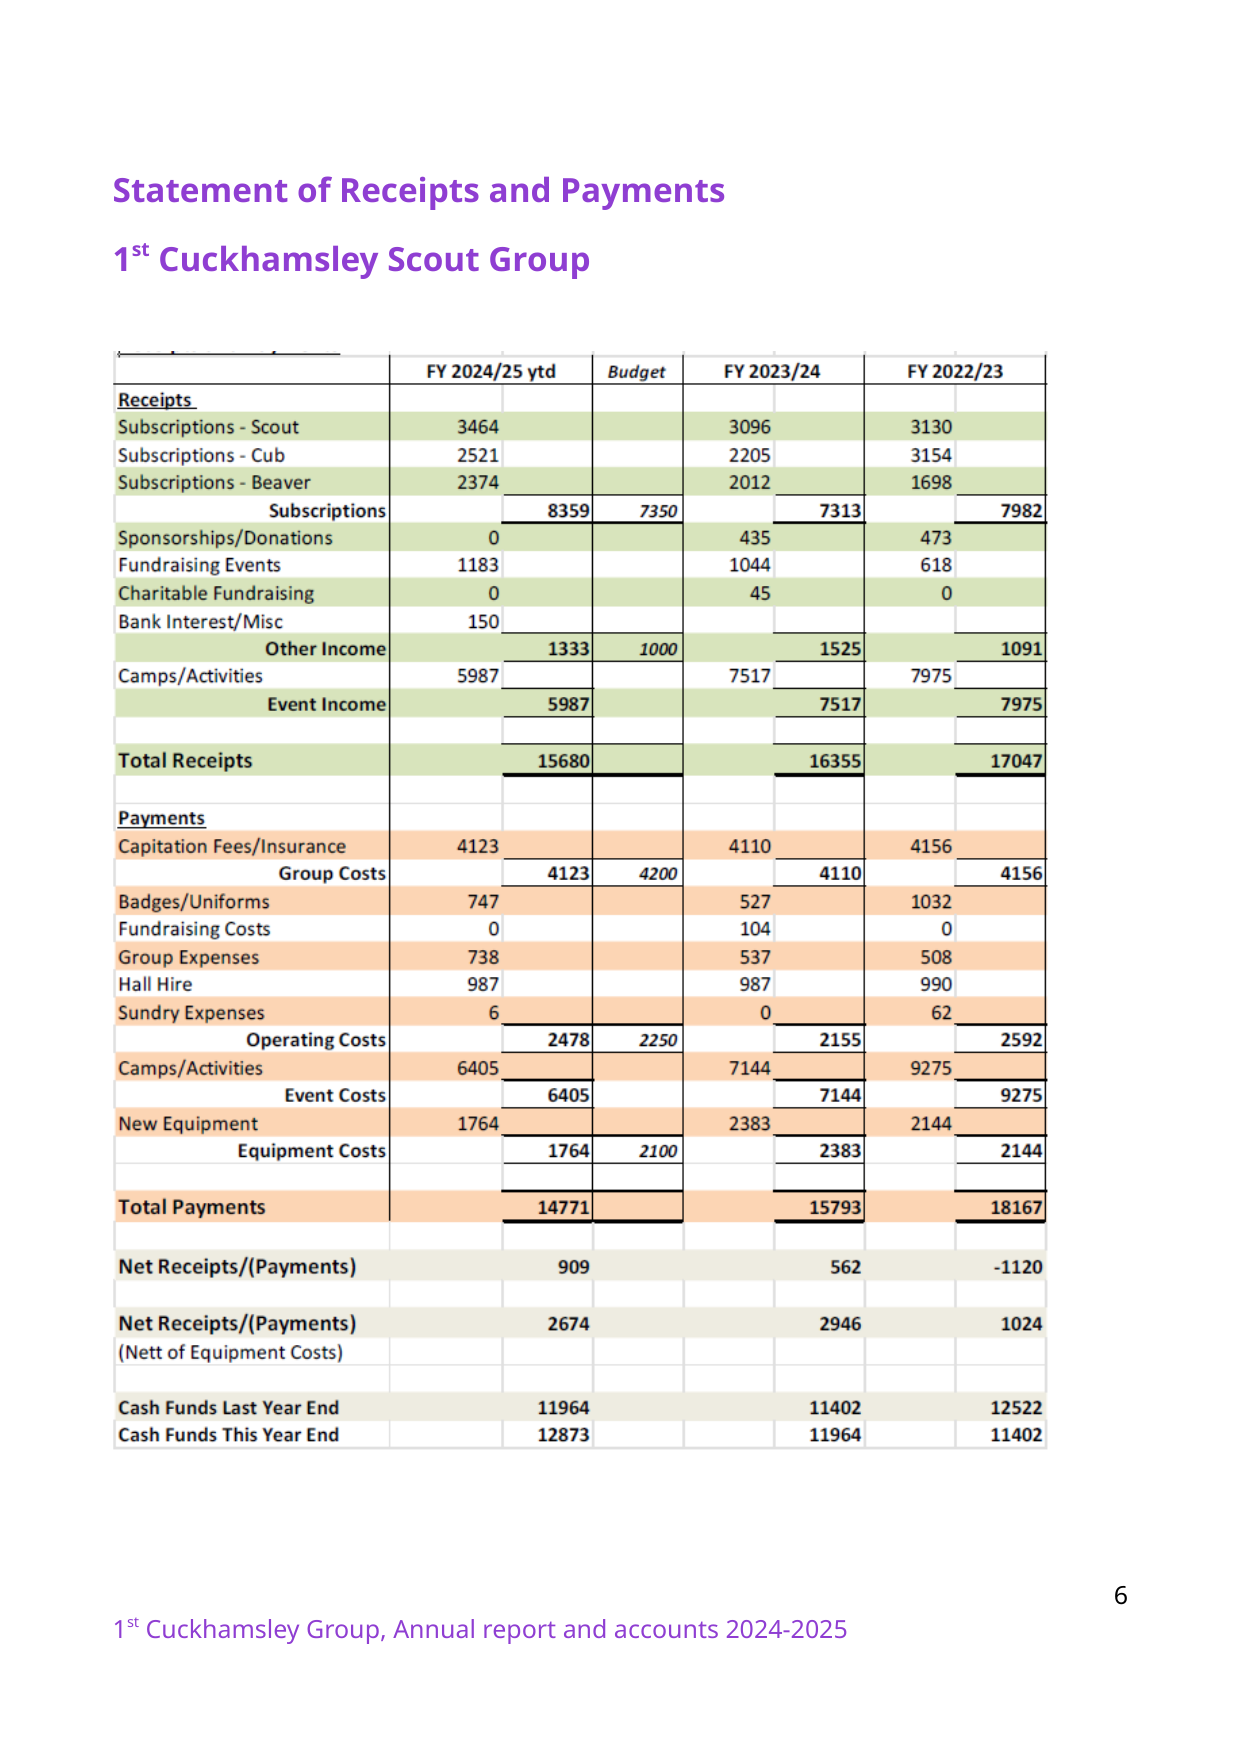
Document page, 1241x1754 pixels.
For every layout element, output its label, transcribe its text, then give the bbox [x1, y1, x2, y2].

subtitle Statement of Receipts and Payments [112, 167, 1128, 212]
subtitle 1st Cuckhamsley Scout Group [112, 236, 1128, 281]
picture [112, 351, 1053, 1455]
